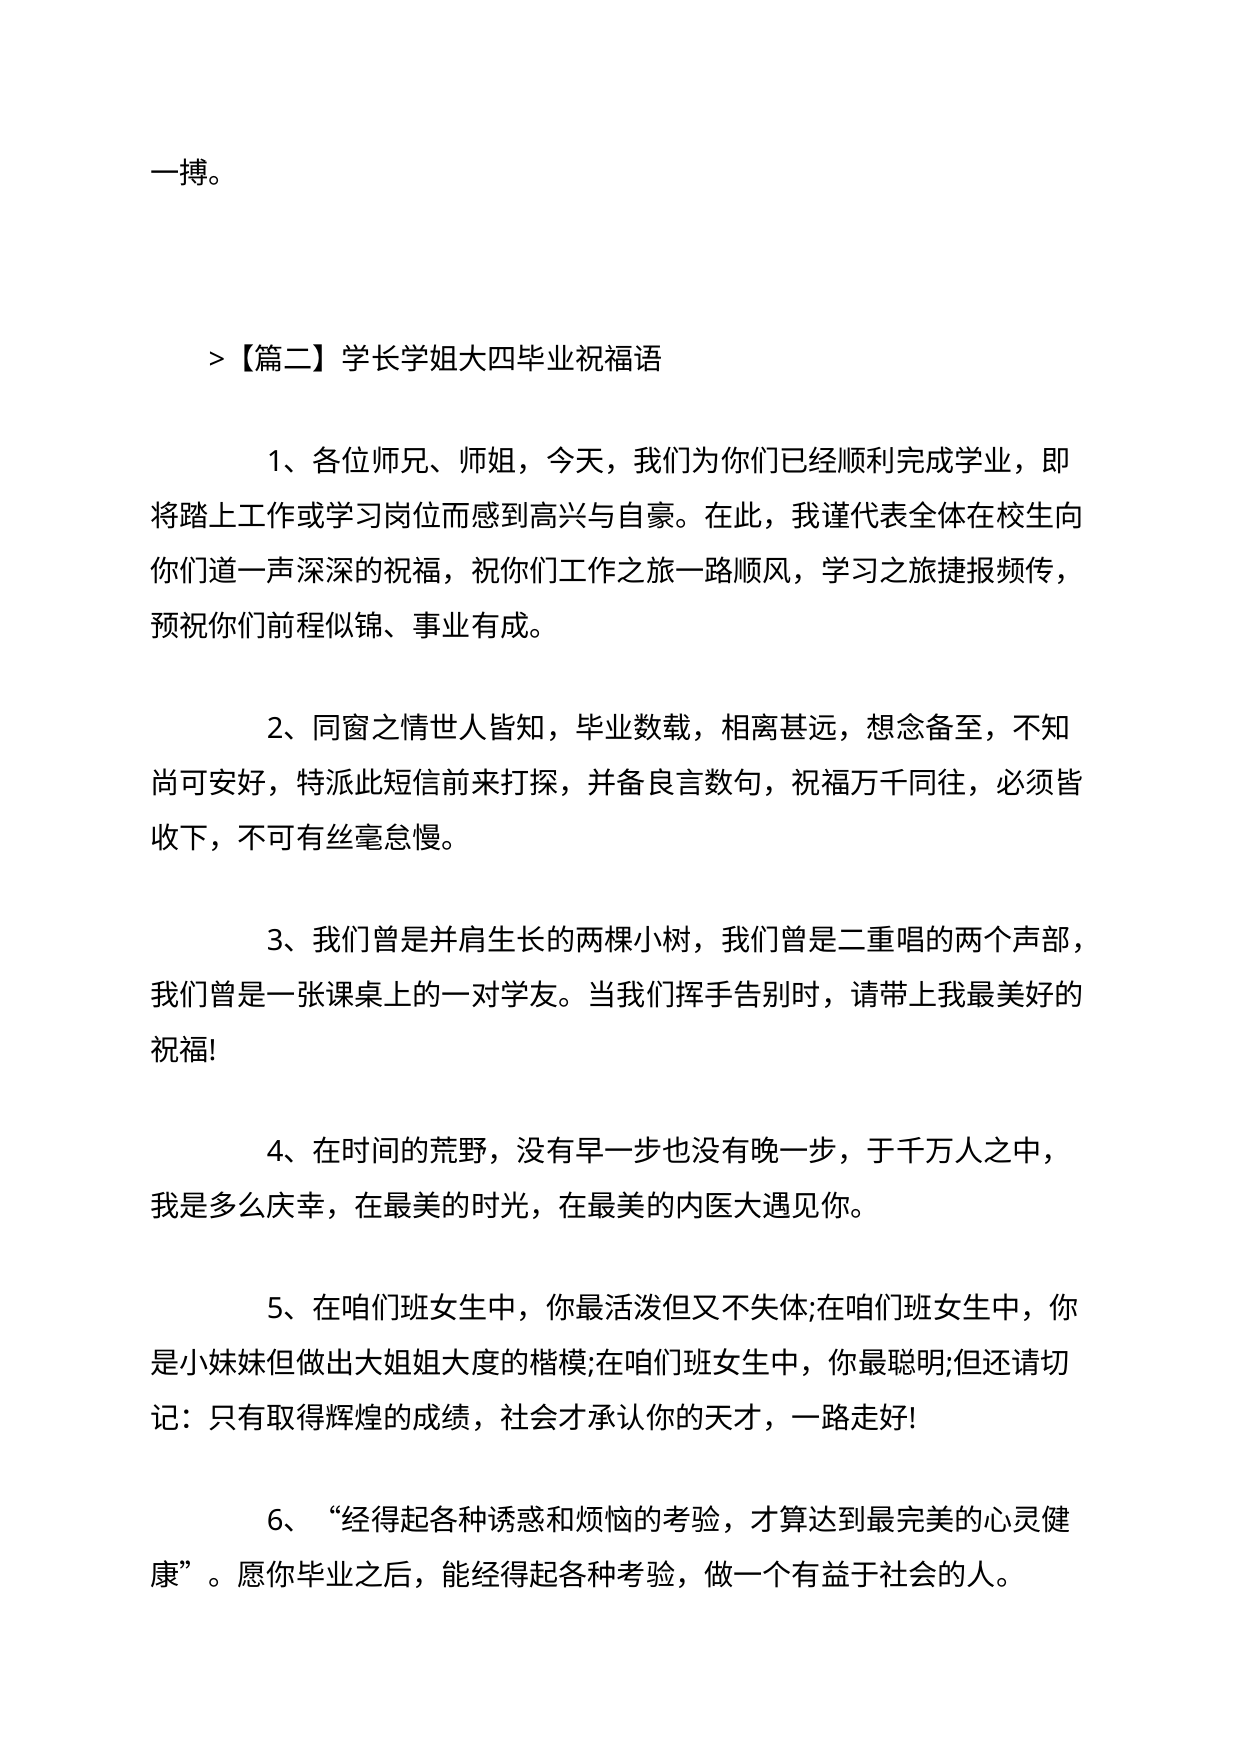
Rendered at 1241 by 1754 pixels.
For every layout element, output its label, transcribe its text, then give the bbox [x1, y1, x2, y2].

text 2、同窗之情世人皆知，毕业数载，相离甚远，想念备至，不知尚可安好，特派此短信前来打探，并备良言数句，祝福万千同往，必须皆收下，不可有丝毫怠慢。 [150, 704, 1090, 857]
text 5、在咱们班女生中，你最活泼但又不失体;在咱们班女生中，你是小妹妹但做出大姐姐大度的楷模;在咱们班女生中，你最聪明;但还请切记：只有取得辉煌的成绩，社会才承认你的天才，一路走好! [150, 1285, 1090, 1437]
text 6、“经得起各种诱惑和烦恼的考验，才算达到最完美的心灵健康”。愿你毕业之后，能经得起各种考验，做一个有益于社会的人。 [150, 1497, 1090, 1594]
text 4、在时间的荒野，没有早一步也没有晚一步，于千万人之中，我是多么庆幸，在最美的时光，在最美的内医大遇见你。 [150, 1128, 1090, 1225]
text >【篇二】学长学姐大四毕业祝福语 [150, 336, 1090, 378]
text 3、我们曾是并肩生长的两棵小树，我们曾是二重唱的两个声部，我们曾是一张课桌上的一对学友。当我们挥手告别时，请带上我最美好的祝福! [150, 916, 1090, 1068]
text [150, 150, 1090, 192]
text 1、各位师兄、师姐，今天，我们为你们已经顺利完成学业，即将踏上工作或学习岗位而感到高兴与自豪。在此，我谨代表全体在校生向你们道一声深深的祝福，祝你们工作之旅一路顺风，学习之旅捷报频传，预祝你们前程似锦、事业有成。 [150, 438, 1090, 645]
